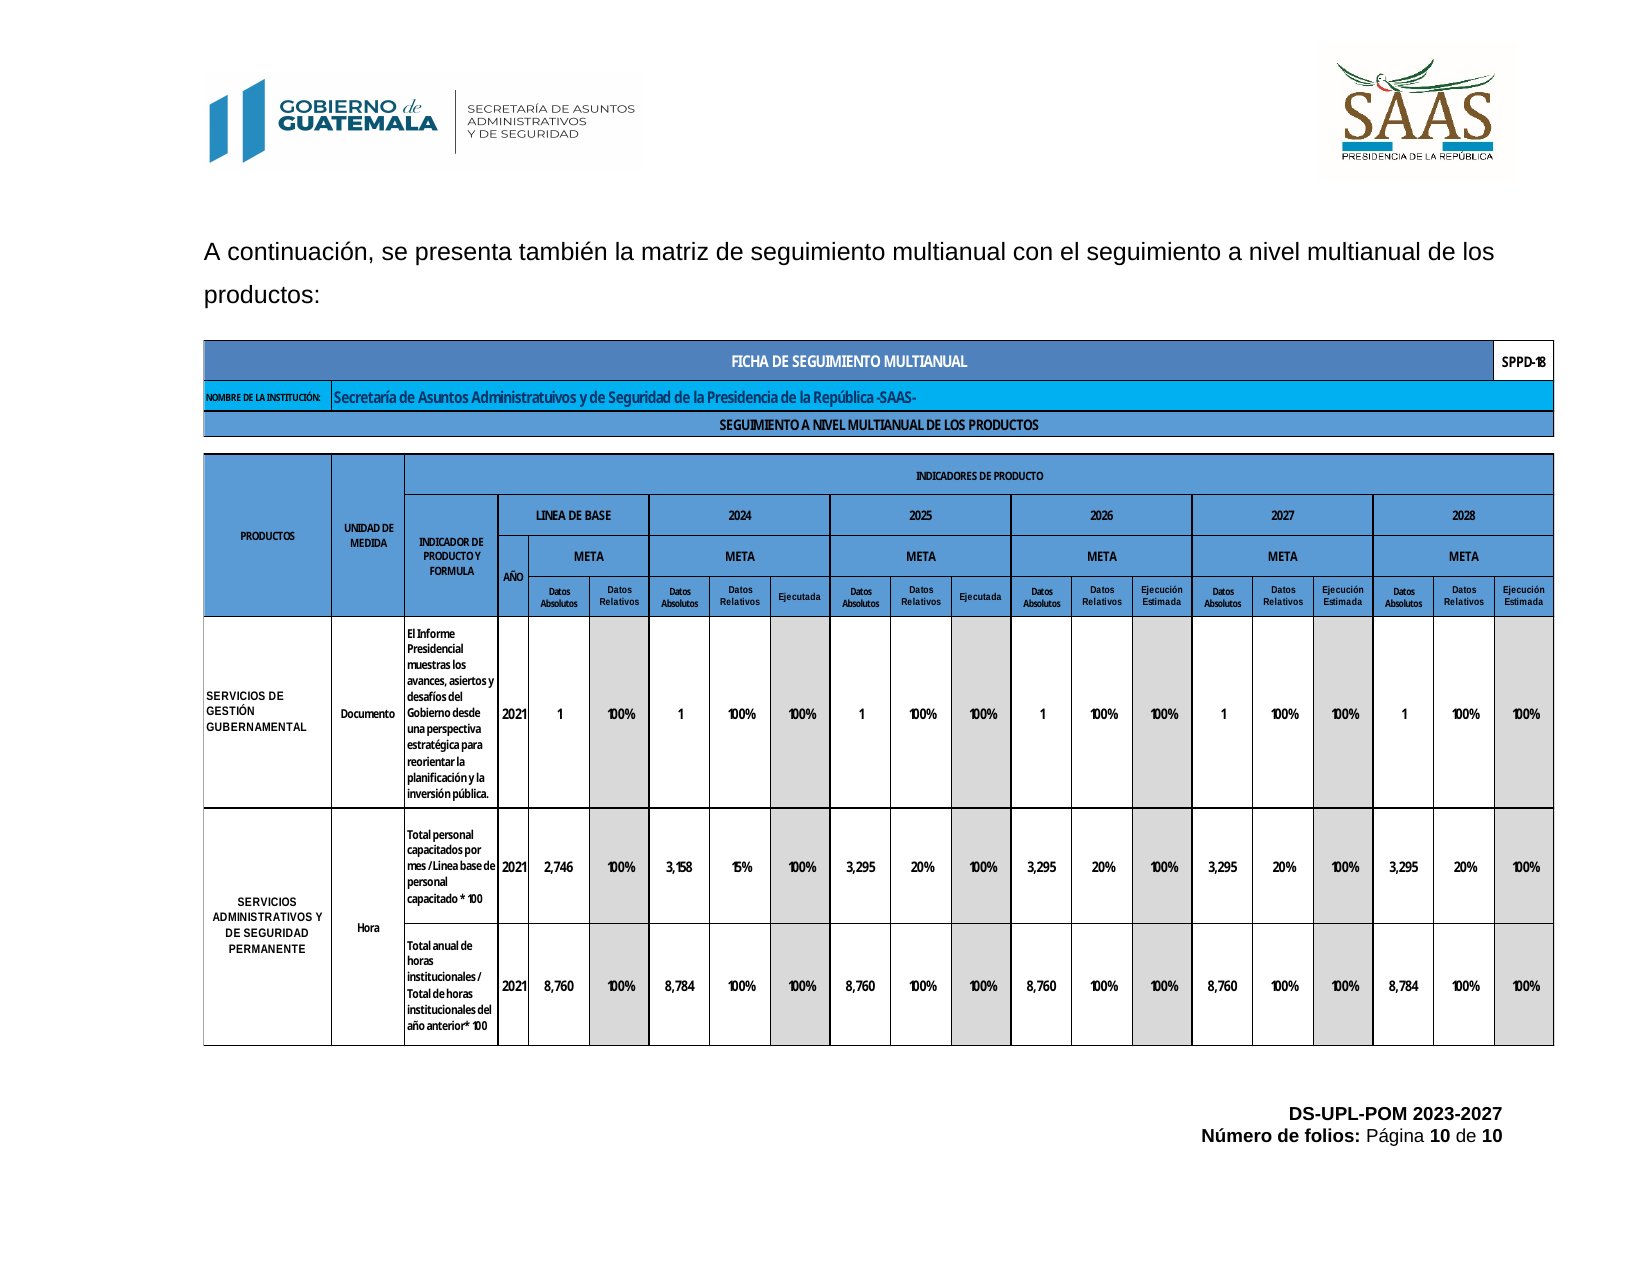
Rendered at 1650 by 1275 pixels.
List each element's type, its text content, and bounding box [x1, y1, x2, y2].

picture [203, 73, 644, 170]
text A continuación, se presenta también la matriz de seguimiento multianual con el seguimiento a nivel multianual de los productos: [204, 237, 1502, 309]
picture [1318, 41, 1517, 182]
